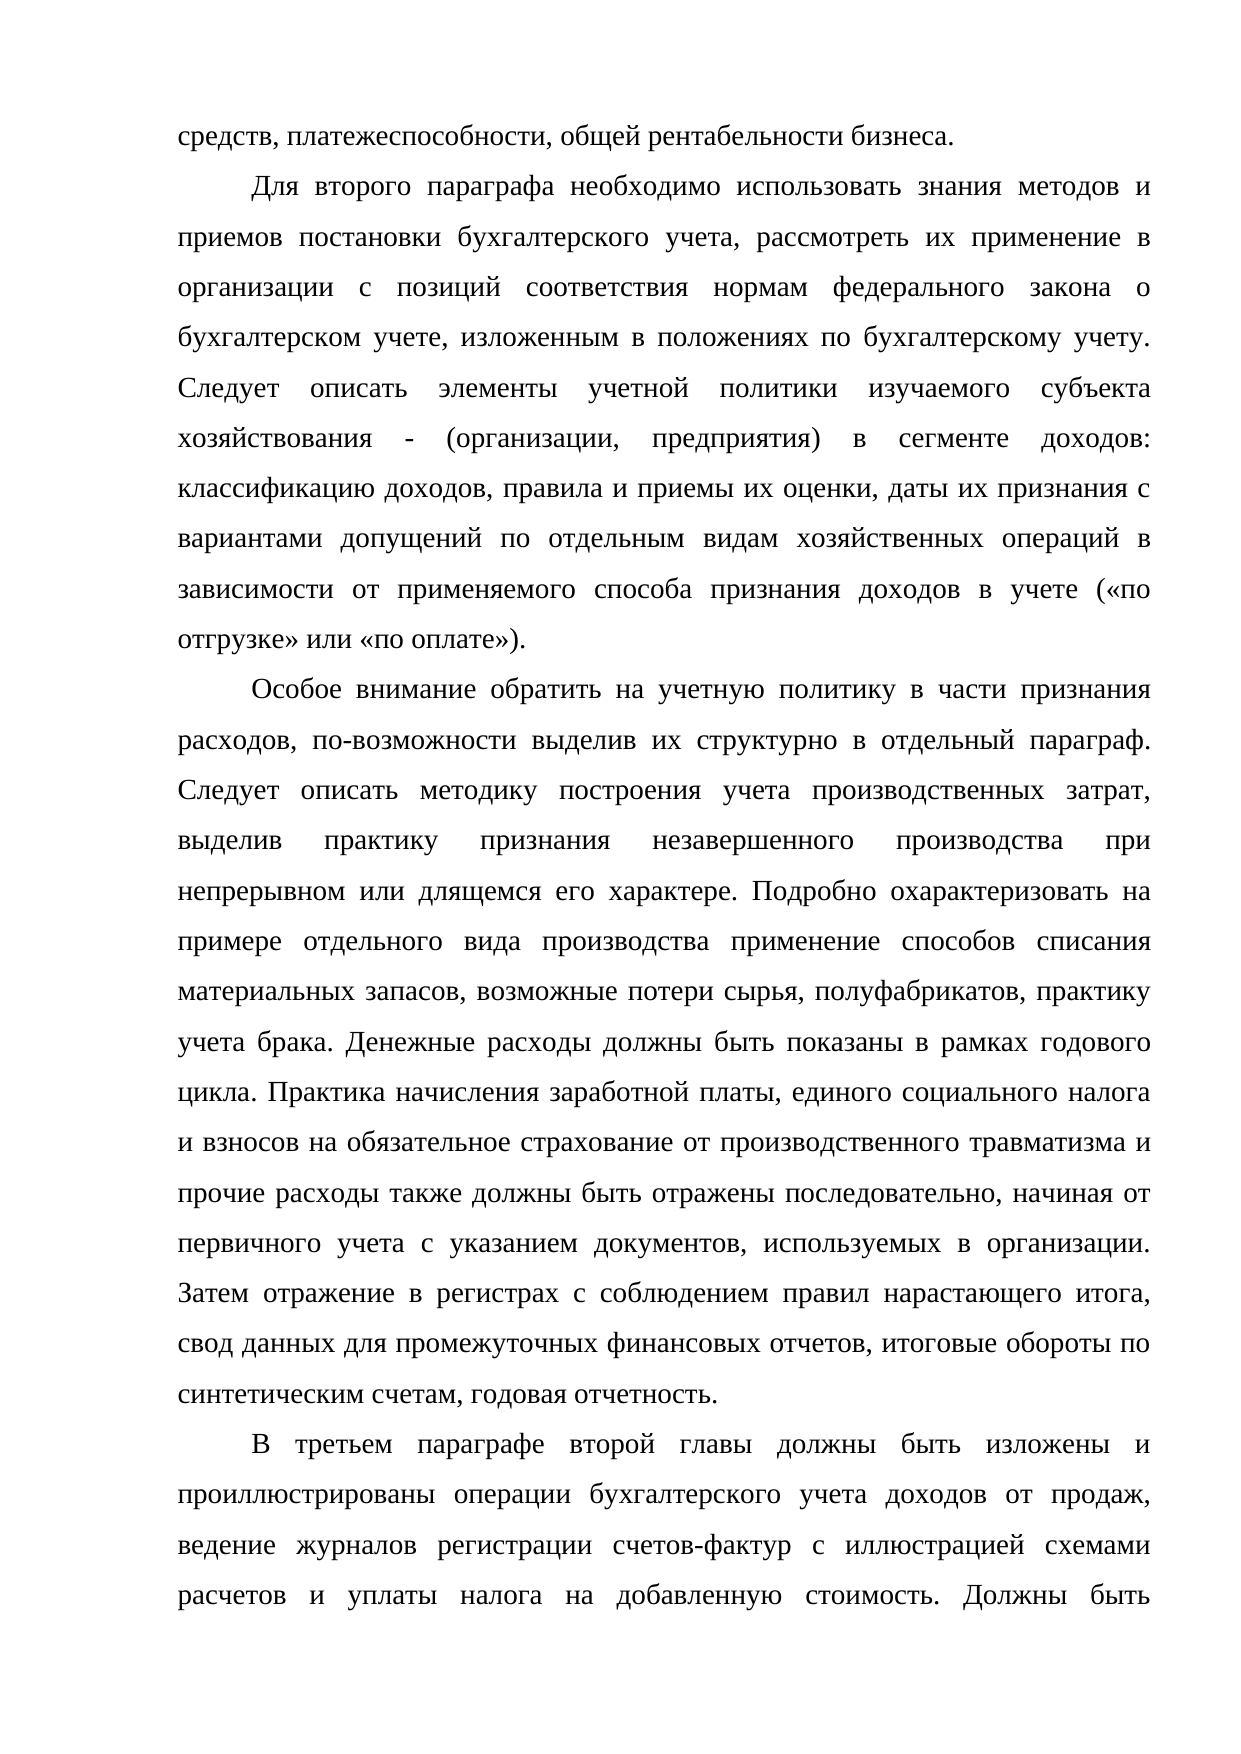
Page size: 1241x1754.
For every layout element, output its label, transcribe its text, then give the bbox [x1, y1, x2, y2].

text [177, 1426, 1152, 1611]
text Для второго параграфа необходимо использовать знания методов и приемов постановки бухгалтерского учета, рассмотреть их применение в организации с позиций соответствия нормам федерального закона о бухгалтерском учете, изложенным в положениях по бухгалтерскому учету. Следует описать элементы учетной политики изучаемого субъекта хозяйствования - (организации, предприятия) в сегменте доходов: классификацию доходов, правила и приемы их оценки, даты их признания с вариантами допущений по отдельным видам хозяйственных операций в зависимости от применяемого способа признания доходов в учете («по отгрузке» или «по оплате»). [177, 168, 1152, 655]
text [177, 118, 1152, 152]
text Особое внимание обратить на учетную политику в части признания расходов, по-возможности выделив их структурно в отдельный параграф. Следует описать методику построения учета производственных затрат, выделив практику признания незавершенного производства при непрерывном или длящемся его характере. Подробно охарактеризовать на примере отдельного вида производства применение способов списания материальных запасов, возможные потери сырья, полуфабрикатов, практику учета брака. Денежные расходы должны быть показаны в рамках годового цикла. Практика начисления заработной платы, единого социального налога и взносов на обязательное страхование от производственного травматизма и прочие расходы также должны быть отражены последовательно, начиная от первичного учета с указанием документов, используемых в организации. Затем отражение в регистрах с соблюдением правил нарастающего итога, свод данных для промежуточных финансовых отчетов, итоговые обороты по синтетическим счетам, годовая отчетность. [177, 672, 1152, 1409]
